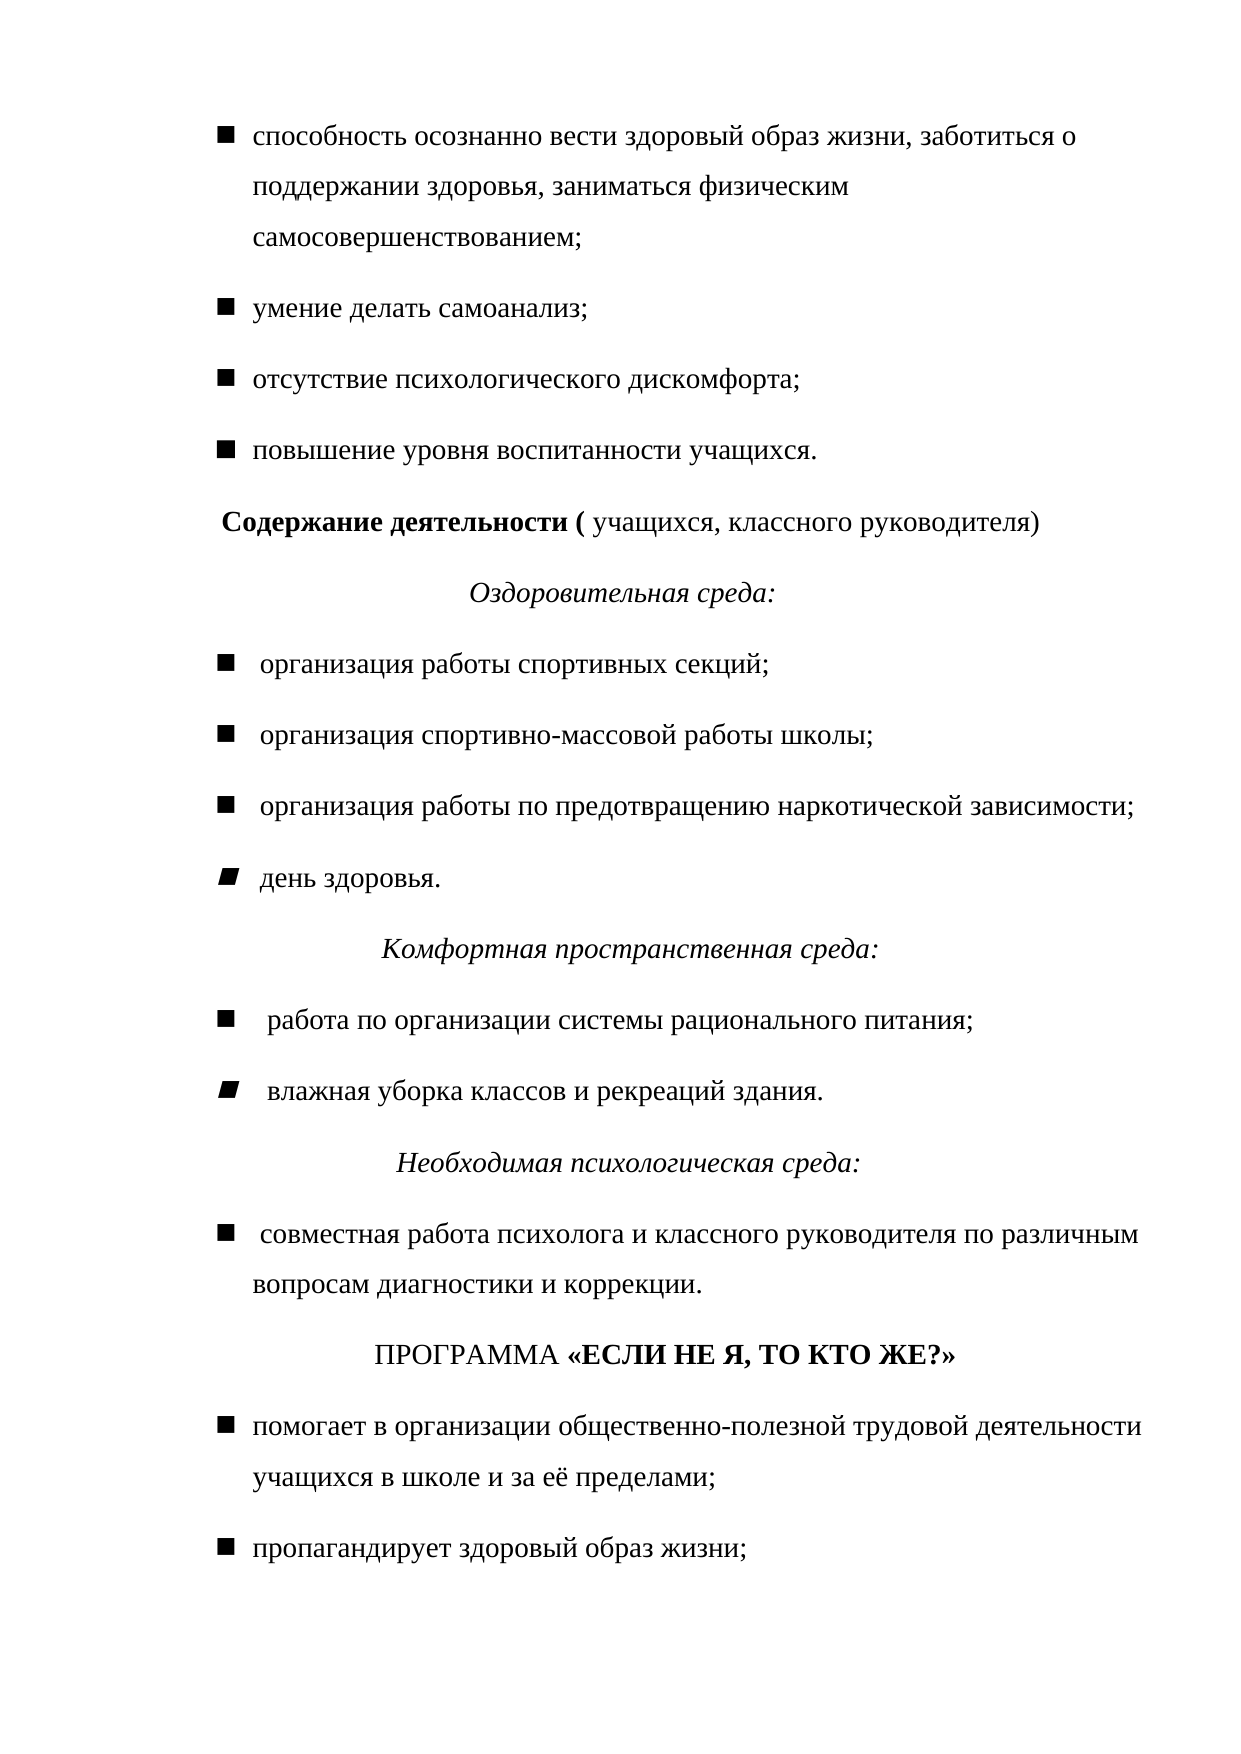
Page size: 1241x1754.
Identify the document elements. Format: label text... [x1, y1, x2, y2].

list пропагандирует здоровый образ жизни; [215, 1530, 1152, 1564]
text Необходимая психологическая среда: [177, 1145, 1152, 1178]
list день здоровья. [215, 860, 1152, 893]
list организация работы спортивных секций; [215, 646, 1152, 680]
list организация спортивно-массовой работы школы; [215, 717, 1152, 751]
list отсутствие психологического дискомфорта; [215, 361, 1152, 395]
text Оздоровительная среда: [177, 575, 1152, 608]
list организация работы по предотвращению наркотической зависимости; [215, 788, 1152, 822]
list совместная работа психолога и классного руководителя по различным вопросам диагностики и коррекции. [215, 1216, 1152, 1300]
text ПРОГРАММА «ЕСЛИ НЕ Я, ТО КТО ЖЕ?» [177, 1337, 1152, 1371]
text Содержание деятельности ( учащихся, классного руководителя) [177, 504, 1152, 537]
list повышение уровня воспитанности учащихся. [215, 432, 1152, 466]
list влажная уборка классов и рекреаций здания. [215, 1073, 1152, 1107]
list умение делать самоанализ; [215, 290, 1152, 324]
text Комфортная пространственная среда: [177, 931, 1152, 964]
list помогает в организации общественно-полезной трудовой деятельности учащихся в школе и за её пределами; [215, 1408, 1152, 1492]
list способность осознанно вести здоровый образ жизни, заботиться о поддержании здоровья, заниматься физическим самосовершенствованием; [215, 118, 1152, 252]
list работа по организации системы рационального питания; [215, 1002, 1152, 1036]
